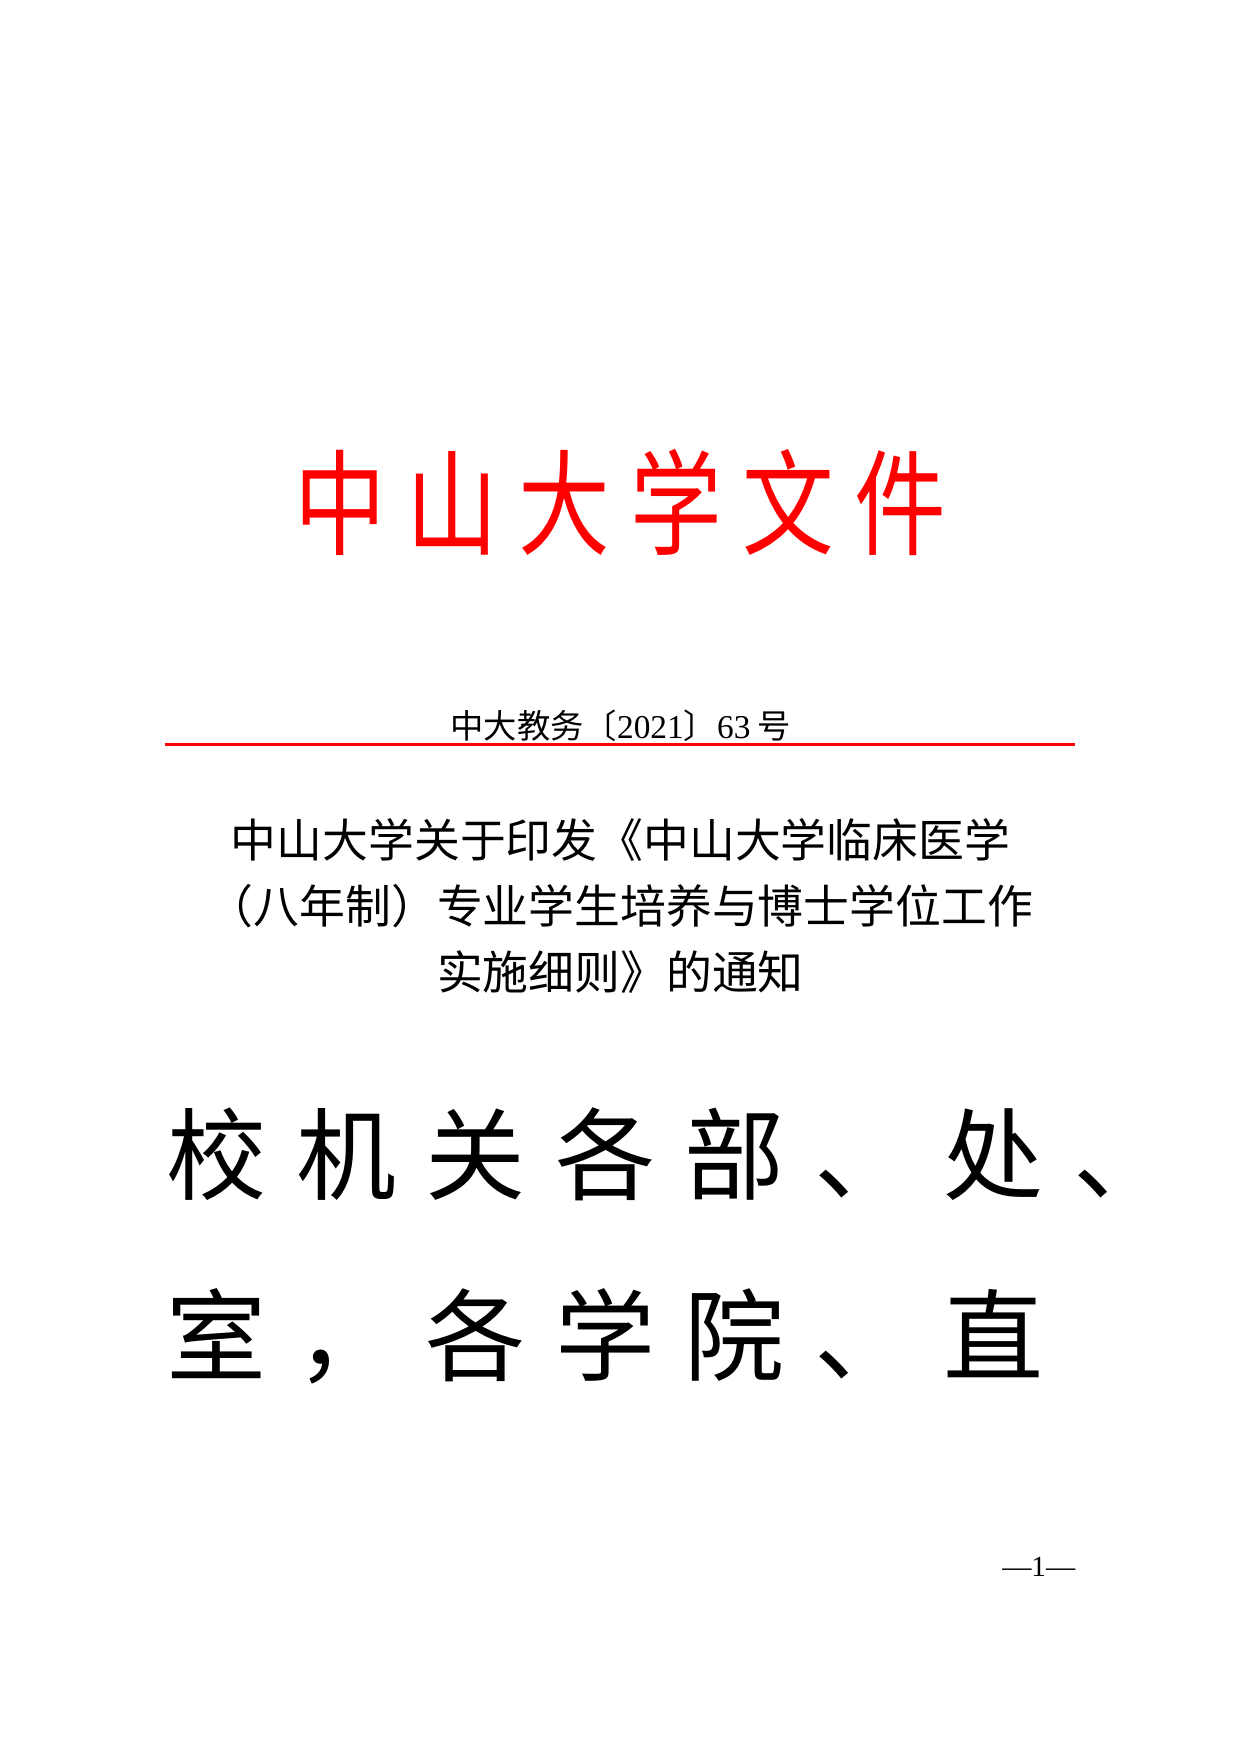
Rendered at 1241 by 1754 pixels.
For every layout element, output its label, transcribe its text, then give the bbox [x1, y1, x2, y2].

text 中大教务〔2021〕63号 [167, 691, 1074, 743]
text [167, 1059, 1074, 1420]
text 中山大学关于印发《中山大学临床医学 （八年制）专业学生培养与博士学位工作 实施细则》的通知 [167, 804, 1074, 1003]
